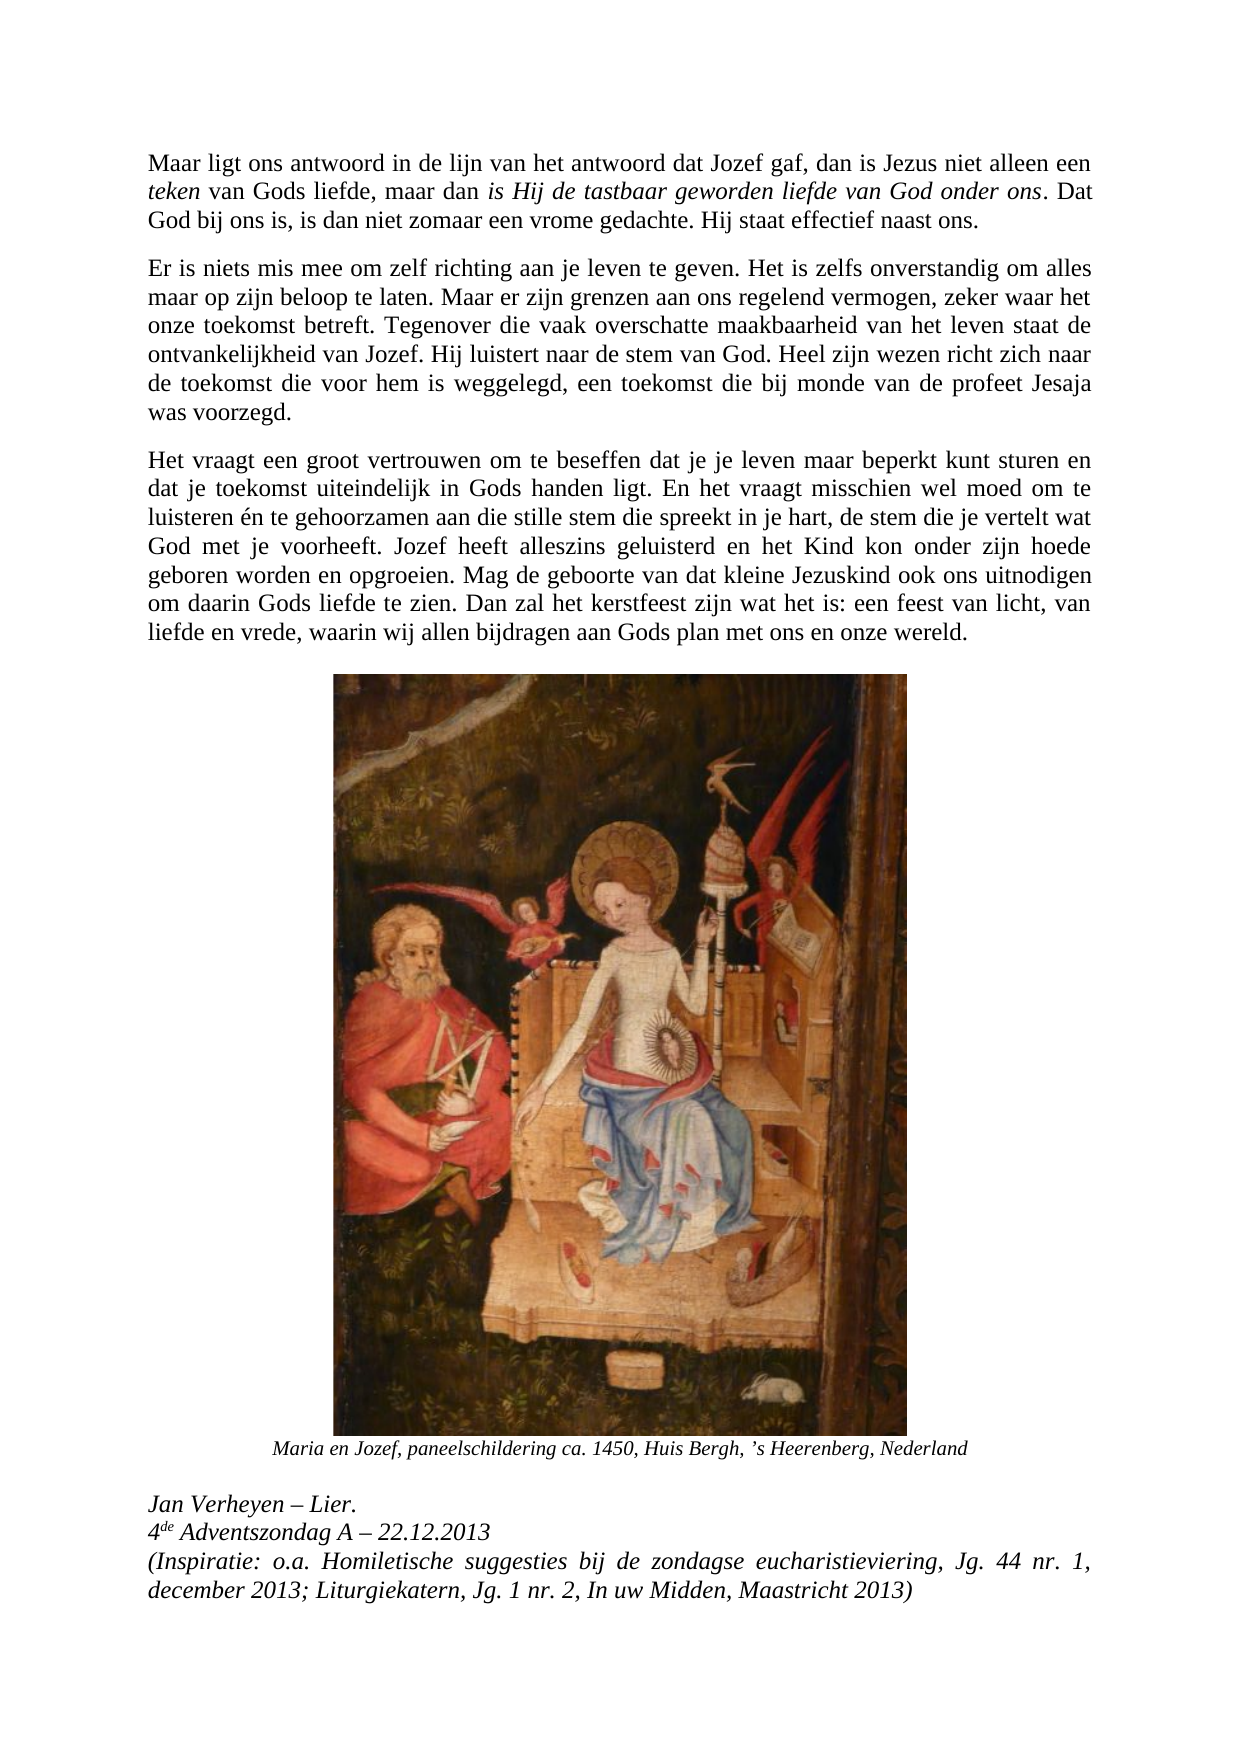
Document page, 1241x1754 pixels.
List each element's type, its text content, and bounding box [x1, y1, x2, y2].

text Maar ligt ons antwoord in de lijn van het antwoord dat Jozef gaf, dan is Jezus niet alleen een teken van Gods liefde, maar dan is Hij de tastbaar geworden liefde van God onder ons. Dat God bij ons is, is dan niet zomaar een vrome gedachte. Hij staat effectief naast ons. [148, 148, 1093, 234]
text Het vraagt een groot vertrouwen om te beseffen dat je je leven maar beperkt kunt sturen en dat je toekomst uiteindelijk in Gods handen ligt. En het vraagt misschien wel moed om te luisteren én te gehoorzamen aan die stille stem die spreekt in je hart, de stem die je vertelt wat God met je voorheeft. Jozef heeft alleszins geluisterd en het Kind kon onder zijn hoede geboren worden en opgroeien. Mag de geboorte van dat kleine Jezuskind ook ons uitnodigen om daarin Gods liefde te zien. Dan zal het kerstfeest zijn wat het is: een feest van licht, van liefde en vrede, waarin wij allen bijdragen aan Gods plan met ons en onze wereld. [148, 445, 1093, 646]
picture [333, 674, 907, 1436]
text Jan Verheyen – Lier. [148, 1489, 1093, 1517]
text Er is niets mis mee om zelf richting aan je leven te geven. Het is zelfs onverstandig om alles maar op zijn beloop te laten. Maar er zijn grenzen aan ons regelend vermogen, zeker waar het onze toekomst betreft. Tegenover die vaak overschatte maakbaarheid van het leven staat de ontvankelijkheid van Jozef. Hij luistert naar de stem van God. Heel zijn wezen richt zich naar de toekomst die voor hem is weggelegd, een toekomst die bij monde van de profeet Jesaja was voorzegd. [148, 253, 1093, 426]
text (Inspiratie: o.a. Homiletische suggesties bij de zondagse eucharistieviering, Jg. 44 nr. 1, december 2013; Liturgiekatern, Jg. 1 nr. 2, In uw Midden, Maastricht 2013) [148, 1546, 1093, 1604]
text Maria en Jozef, paneelschildering ca. 1450, Huis Bergh, ’s Heerenberg, Nederland [148, 1436, 1093, 1460]
text 4de Adventszondag A – 22.12.2013 [148, 1517, 1093, 1546]
